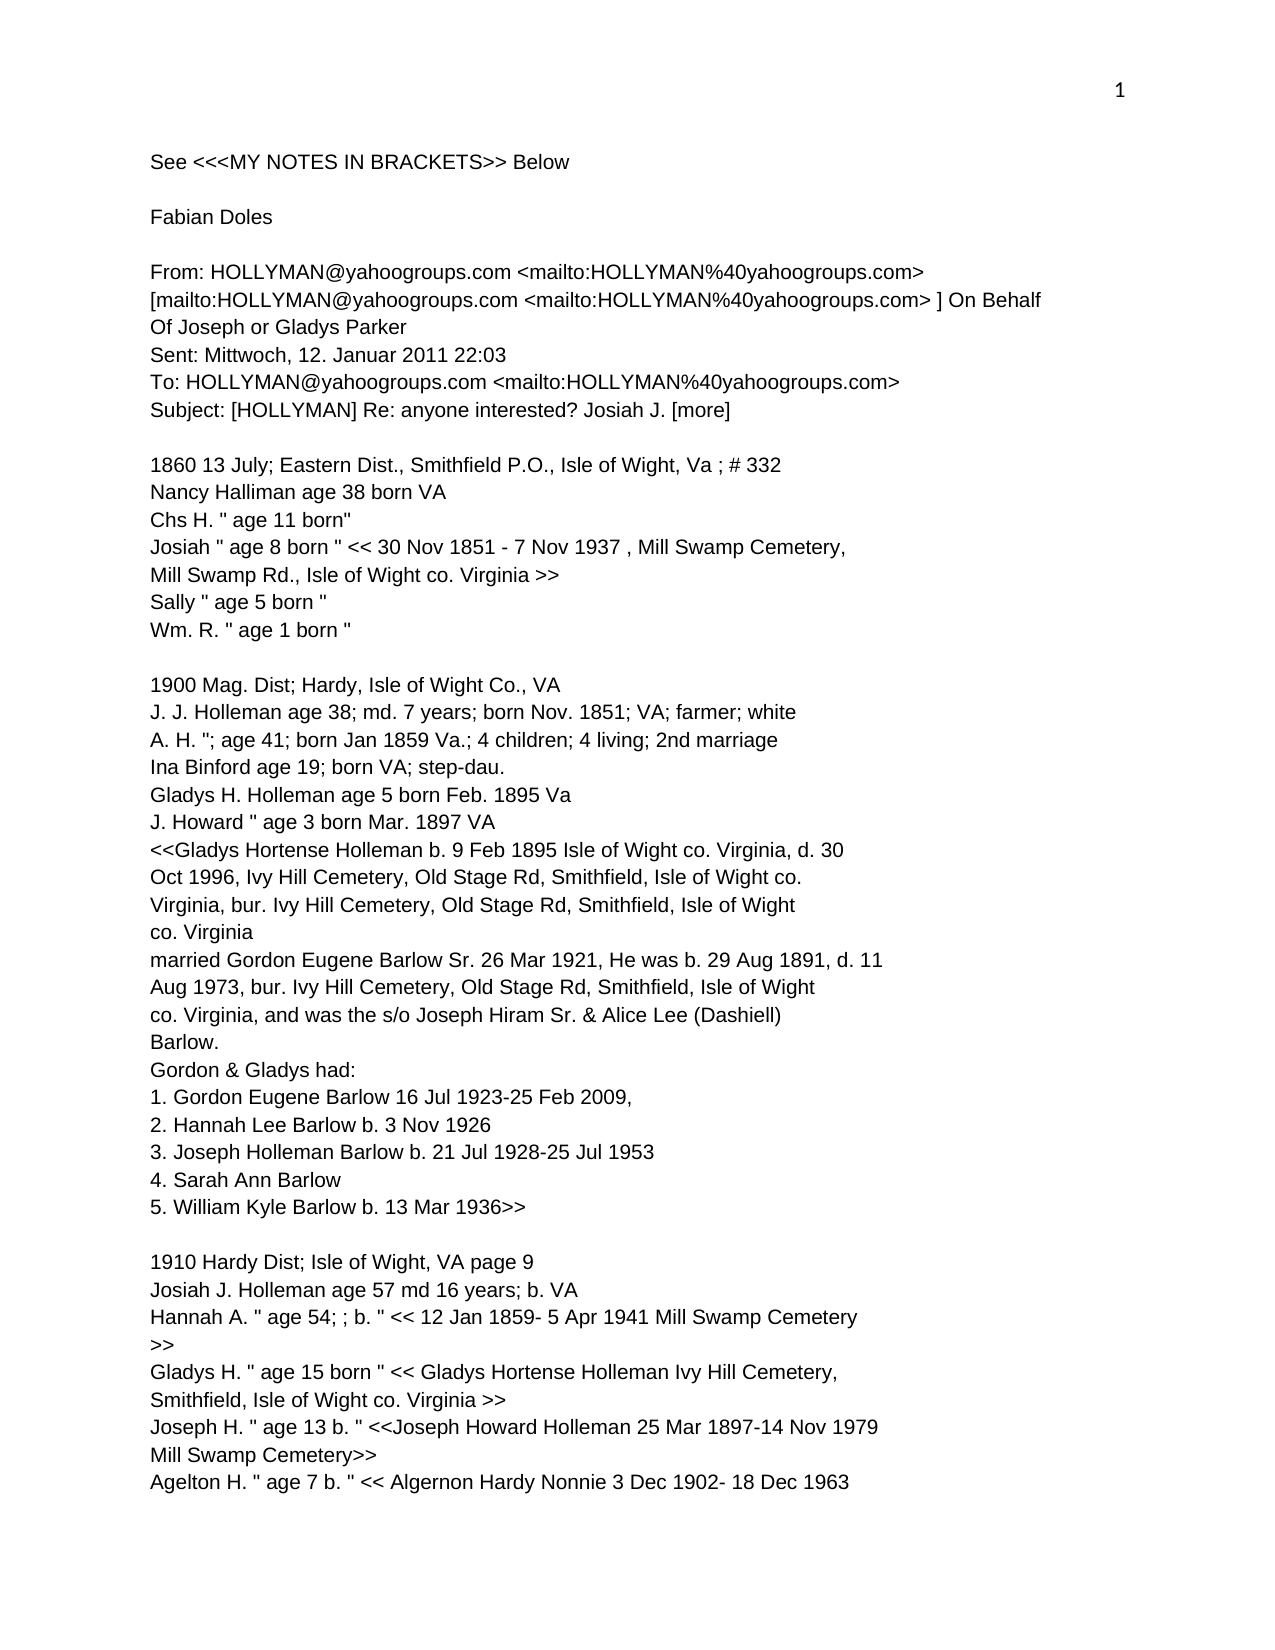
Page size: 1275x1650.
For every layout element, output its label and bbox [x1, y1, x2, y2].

text [150, 150, 1125, 1494]
